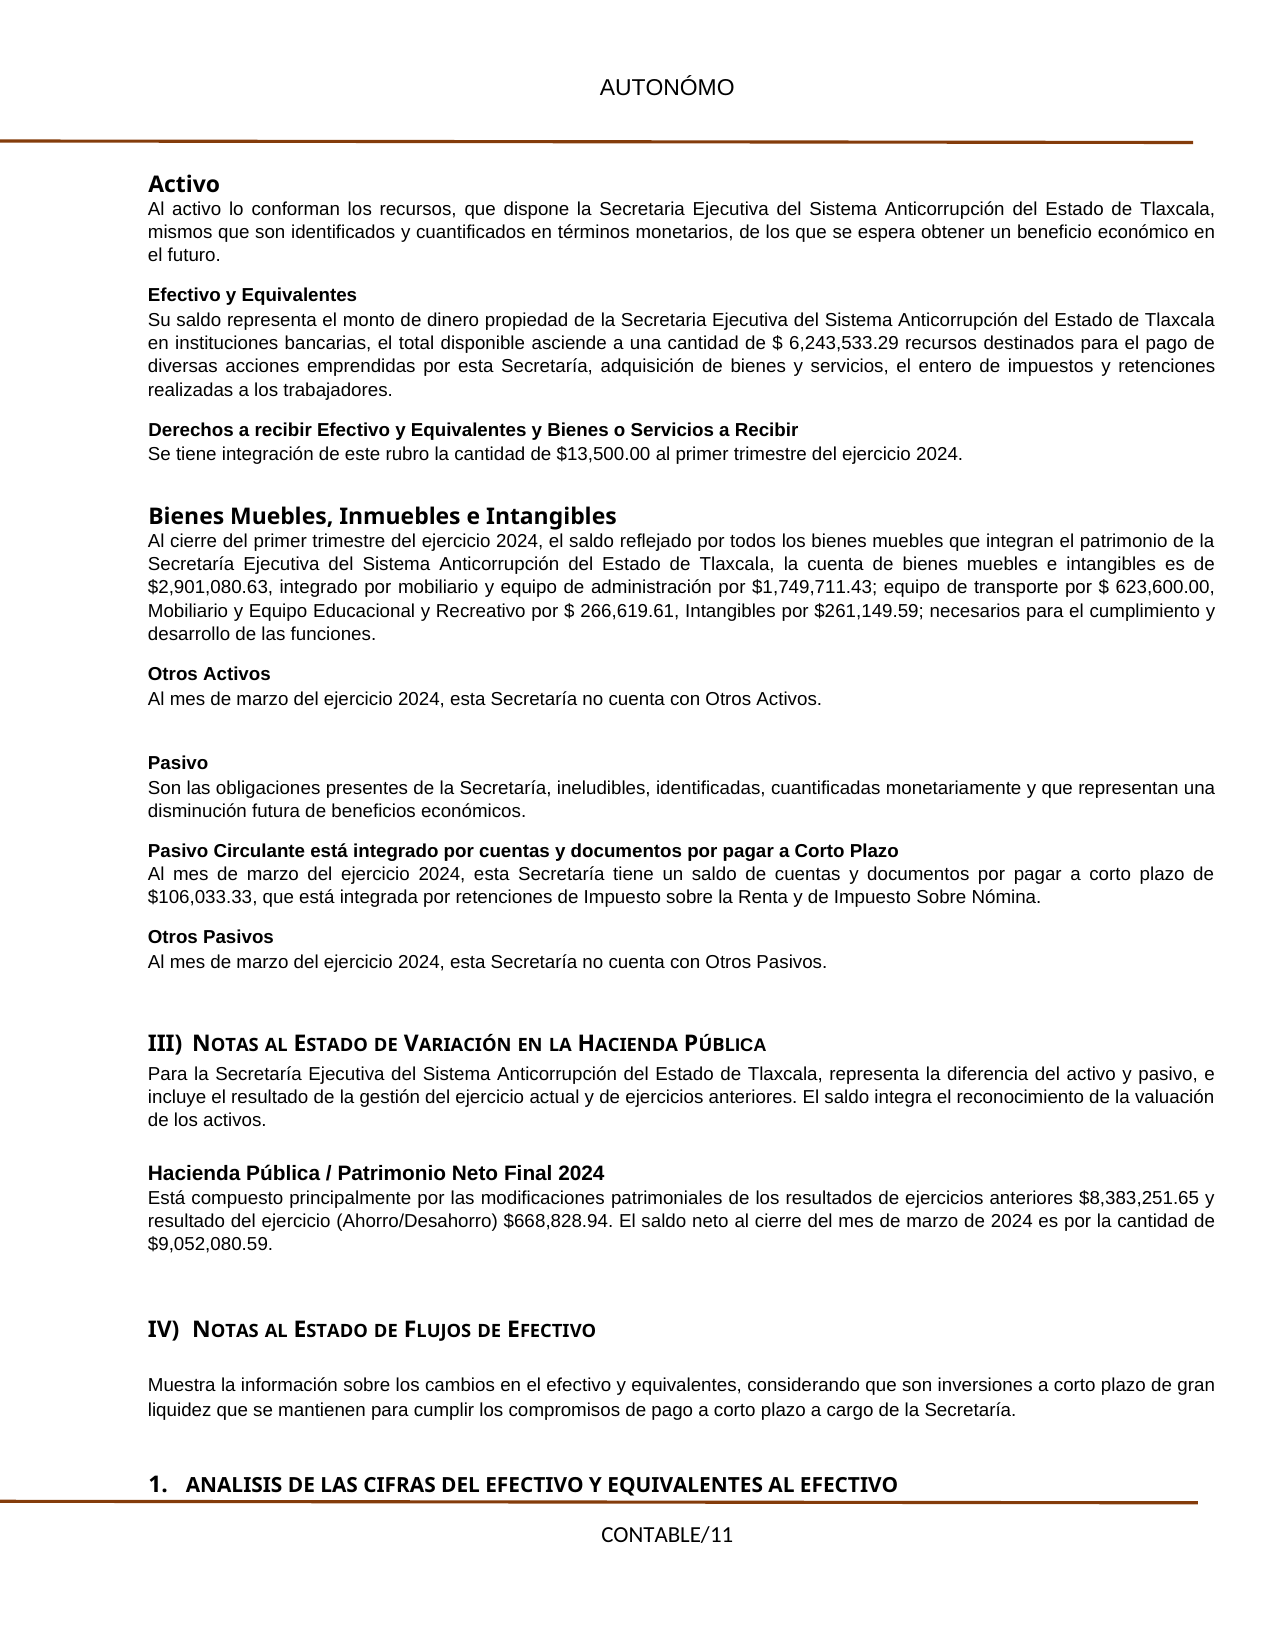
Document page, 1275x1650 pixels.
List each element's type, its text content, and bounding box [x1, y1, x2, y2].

text Otros Activos [148, 662, 1216, 684]
text Al mes de marzo del ejercicio 2024, esta Secretaría tiene un saldo de cuentas y documentos por pagar a corto plazo de $106,033.33, que está integrada por retenciones de Impuesto sobre la Renta y de Impuesto Sobre Nómina. [148, 863, 1216, 908]
text Pasivo Circulante está integrado por cuentas y documentos por pagar a Corto Plazo [148, 840, 1216, 861]
text Está compuesto principalmente por las modificaciones patrimoniales de los resultados de ejercicios anteriores $8,383,251.65 y resultado del ejercicio (Ahorro/Desahorro) $668,828.94. El saldo neto al cierre del mes de marzo de 2024 es por la cantidad de $9,052,080.59. [148, 1187, 1216, 1255]
text Otros Pasivos [148, 926, 1216, 948]
text Hacienda Pública / Patrimonio Neto Final 2024 [148, 1161, 1216, 1185]
text Al cierre del primer trimestre del ejercicio 2024, el saldo reflejado por todos los bienes muebles que integran el patrimonio de la Secretaría Ejecutiva del Sistema Anticorrupción del Estado de Tlaxcala, la cuenta de bienes muebles e intangibles es de $2,901,080.63, integrado por mobiliario y equipo de administración por $1,749,711.43; equipo de transporte por $ 623,600.00, Mobiliario y Equipo Educacional y Recreativo por $ 266,619.61, Intangibles por $261,149.59; necesarios para el cumplimiento y desarrollo de las funciones. [148, 530, 1216, 644]
text Al mes de marzo del ejercicio 2024, esta Secretaría no cuenta con Otros Pasivos. [148, 951, 1216, 973]
text Pasivo [148, 752, 1216, 773]
text III) Notas al Estado de Variación en la Hacienda Pública [148, 1027, 1216, 1058]
text Derechos a recibir Efectivo y Equivalentes y Bienes o Servicios a Recibir [148, 418, 1216, 440]
text Al mes de marzo del ejercicio 2024, esta Secretaría no cuenta con Otros Activos. [148, 687, 1216, 709]
text Para la Secretaría Ejecutiva del Sistema Anticorrupción del Estado de Tlaxcala, representa la diferencia del activo y pasivo, e incluye el resultado de la gestión del ejercicio actual y de ejercicios anteriores. El saldo integra el reconocimiento de la valuación de los activos. [148, 1063, 1216, 1131]
text Su saldo representa el monto de dinero propiedad de la Secretaria Ejecutiva del Sistema Anticorrupción del Estado de Tlaxcala en instituciones bancarias, el total disponible asciende a una cantidad de $ 6,243,533.29 recursos destinados para el pago de diversas acciones emprendidas por esta Secretaría, adquisición de bienes y servicios, el entero de impuestos y retenciones realizadas a los trabajadores. [148, 309, 1216, 400]
text Al activo lo conforman los recursos, que dispone la Secretaria Ejecutiva del Sistema Anticorrupción del Estado de Tlaxcala, mismos que son identificados y cuantificados en términos monetarios, de los que se espera obtener un beneficio económico en el futuro. [148, 198, 1216, 266]
text Bienes Muebles, Inmuebles e Intangibles [148, 505, 1216, 530]
text Activo [118, 173, 1216, 198]
text Muestra la información sobre los cambios en el efectivo y equivalentes, considerando que son inversiones a corto plazo de gran liquidez que se mantienen para cumplir los compromisos de pago a corto plazo a cargo de la Secretaría. [148, 1374, 1216, 1420]
text Son las obligaciones presentes de la Secretaría, ineludibles, identificadas, cuantificadas monetariamente y que representan una disminución futura de beneficios económicos. [148, 777, 1216, 822]
list ANALISIS DE LAS CIFRAS DEL EFECTIVO Y EQUIVALENTES AL EFECTIVO [148, 1473, 1216, 1498]
text Efectivo y Equivalentes [118, 284, 1216, 306]
text IV) Notas al Estado de Flujos de Efectivo [148, 1313, 1216, 1344]
text Se tiene integración de este rubro la cantidad de $13,500.00 al primer trimestre del ejercicio 2024. [148, 443, 1216, 465]
